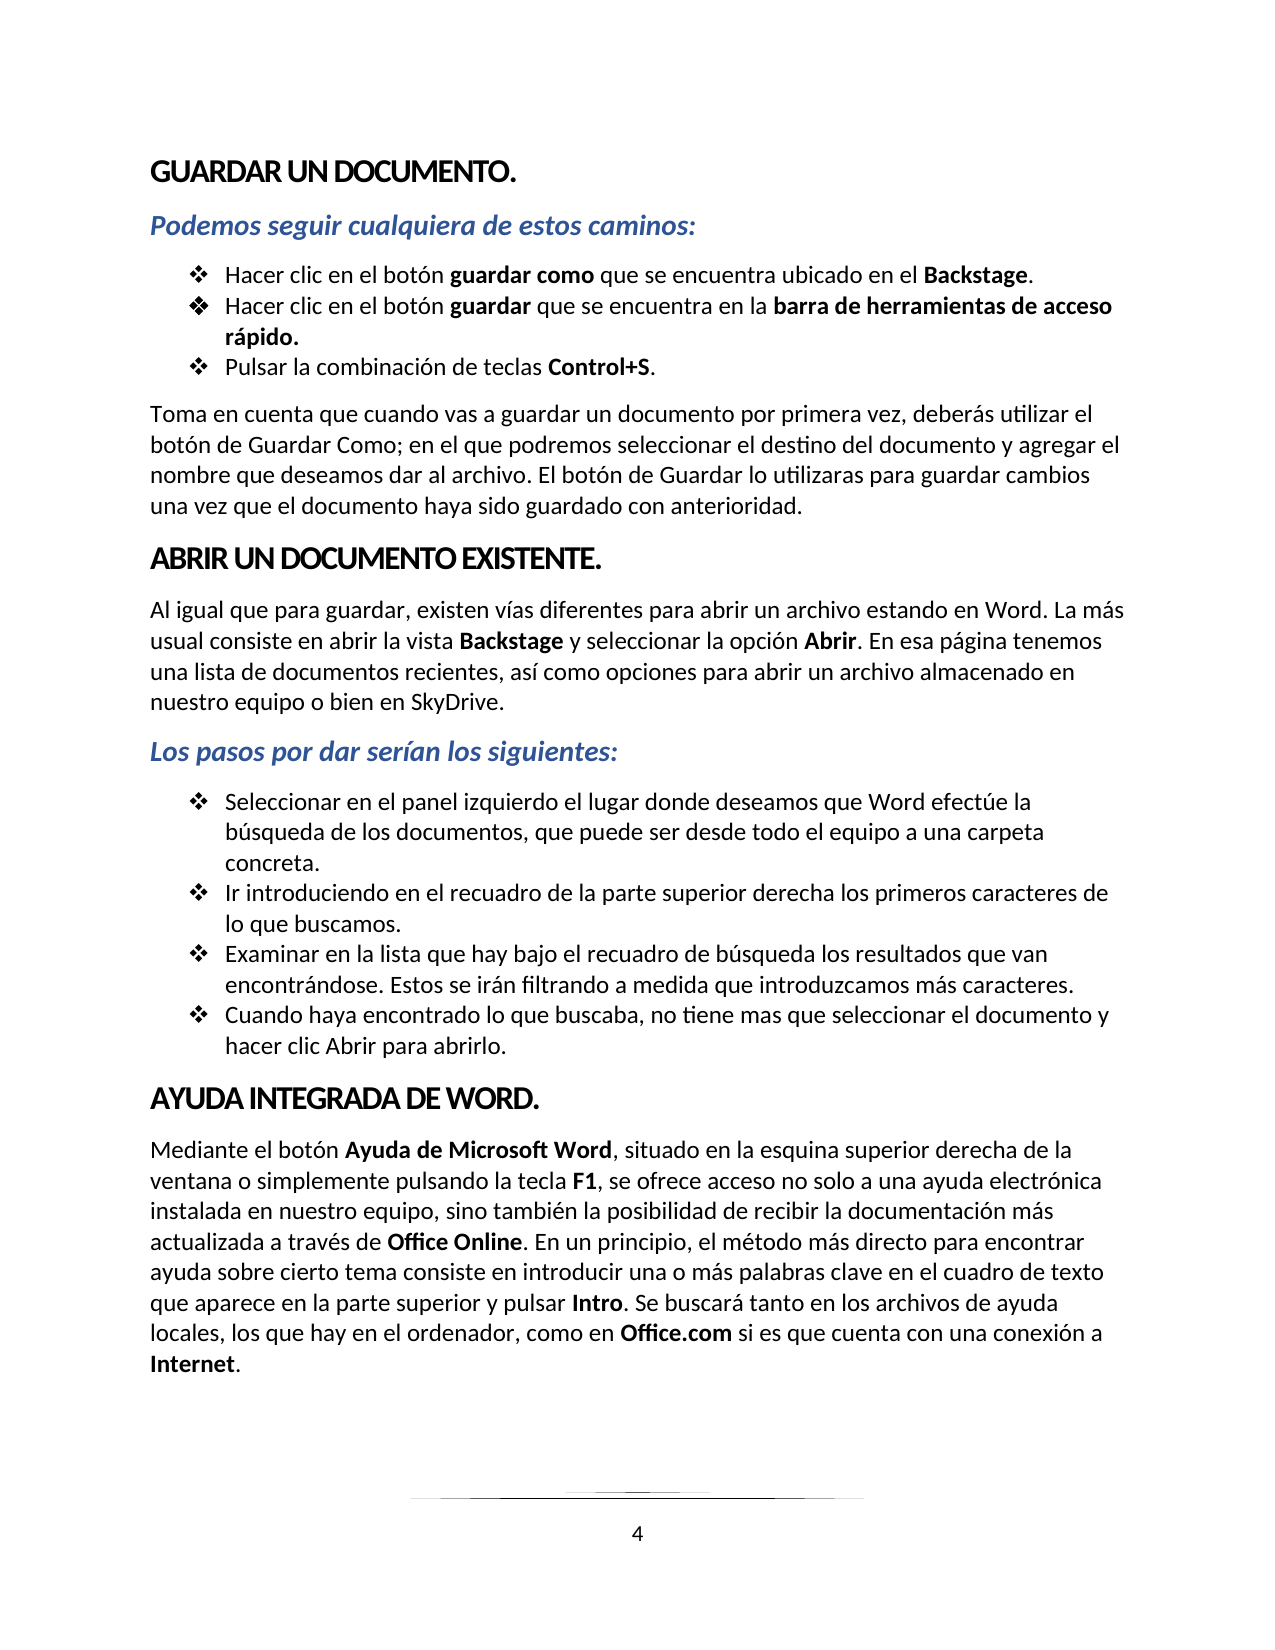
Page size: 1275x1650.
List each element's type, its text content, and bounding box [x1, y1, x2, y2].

list Hacer clic en el botón guardar como que se encuentra ubicado en el Backstage. [187, 260, 1125, 290]
text Podemos seguir cualquiera de estos caminos: [150, 207, 1125, 243]
text AYUDA INTEGRADA DE WORD. [150, 1077, 1125, 1118]
text Toma en cuenta que cuando vas a guardar un documento por primera vez, deberás utilizar el botón de Guardar Como; en el que podremos seleccionar el destino del documento y agregar el nombre que deseamos dar al archivo. El botón de Guardar lo utilizaras para guardar cambios una vez que el documento haya sido guardado con anterioridad. [150, 398, 1125, 521]
text Los pasos por dar serían los siguientes: [150, 733, 1125, 769]
list Pulsar la combinación de teclas Control+S. [187, 351, 1125, 382]
text Al igual que para guardar, existen vías diferentes para abrir un archivo estando en Word. La más usual consiste en abrir la vista Backstage y seleccionar la opción Abrir. En esa página tenemos una lista de documentos recientes, así como opciones para abrir un archivo almacenado en nuestro equipo o bien en SkyDrive. [150, 594, 1125, 717]
list Hacer clic en el botón guardar que se encuentra en la barra de herramientas de acceso rápido. [187, 290, 1125, 351]
list Cuando haya encontrado lo que buscaba, no tiene mas que seleccionar el documento y hacer clic Abrir para abrirlo. [187, 999, 1125, 1060]
text GUARDAR UN DOCUMENTO. [150, 150, 1125, 191]
text ABRIR UN DOCUMENTO EXISTENTE. [150, 537, 1125, 578]
text Mediante el botón Ayuda de Microsoft Word, situado en la esquina superior derecha de la ventana o simplemente pulsando la tecla F1, se ofrece acceso no solo a una ayuda electrónica instalada en nuestro equipo, sino también la posibilidad de recibir la documentación más actualizada a través de Office Online. En un principio, el método más directo para encontrar ayuda sobre cierto tema consiste en introducir una o más palabras clave en el cuadro de texto que aparece en la parte superior y pulsar Intro. Se buscará tanto en los archivos de ayuda locales, los que hay en el ordenador, como en Office.com si es que cuenta con una conexión a Internet. [150, 1134, 1125, 1378]
list Ir introduciendo en el recuadro de la parte superior derecha los primeros caracteres de lo que buscamos. [187, 877, 1125, 938]
list Examinar en la lista que hay bajo el recuadro de búsqueda los resultados que van encontrándose. Estos se irán filtrando a medida que introduzcamos más caracteres. [187, 938, 1125, 999]
list Seleccionar en el panel izquierdo el lugar donde deseamos que Word efectúe la búsqueda de los documentos, que puede ser desde todo el equipo a una carpeta concreta. [187, 786, 1125, 877]
